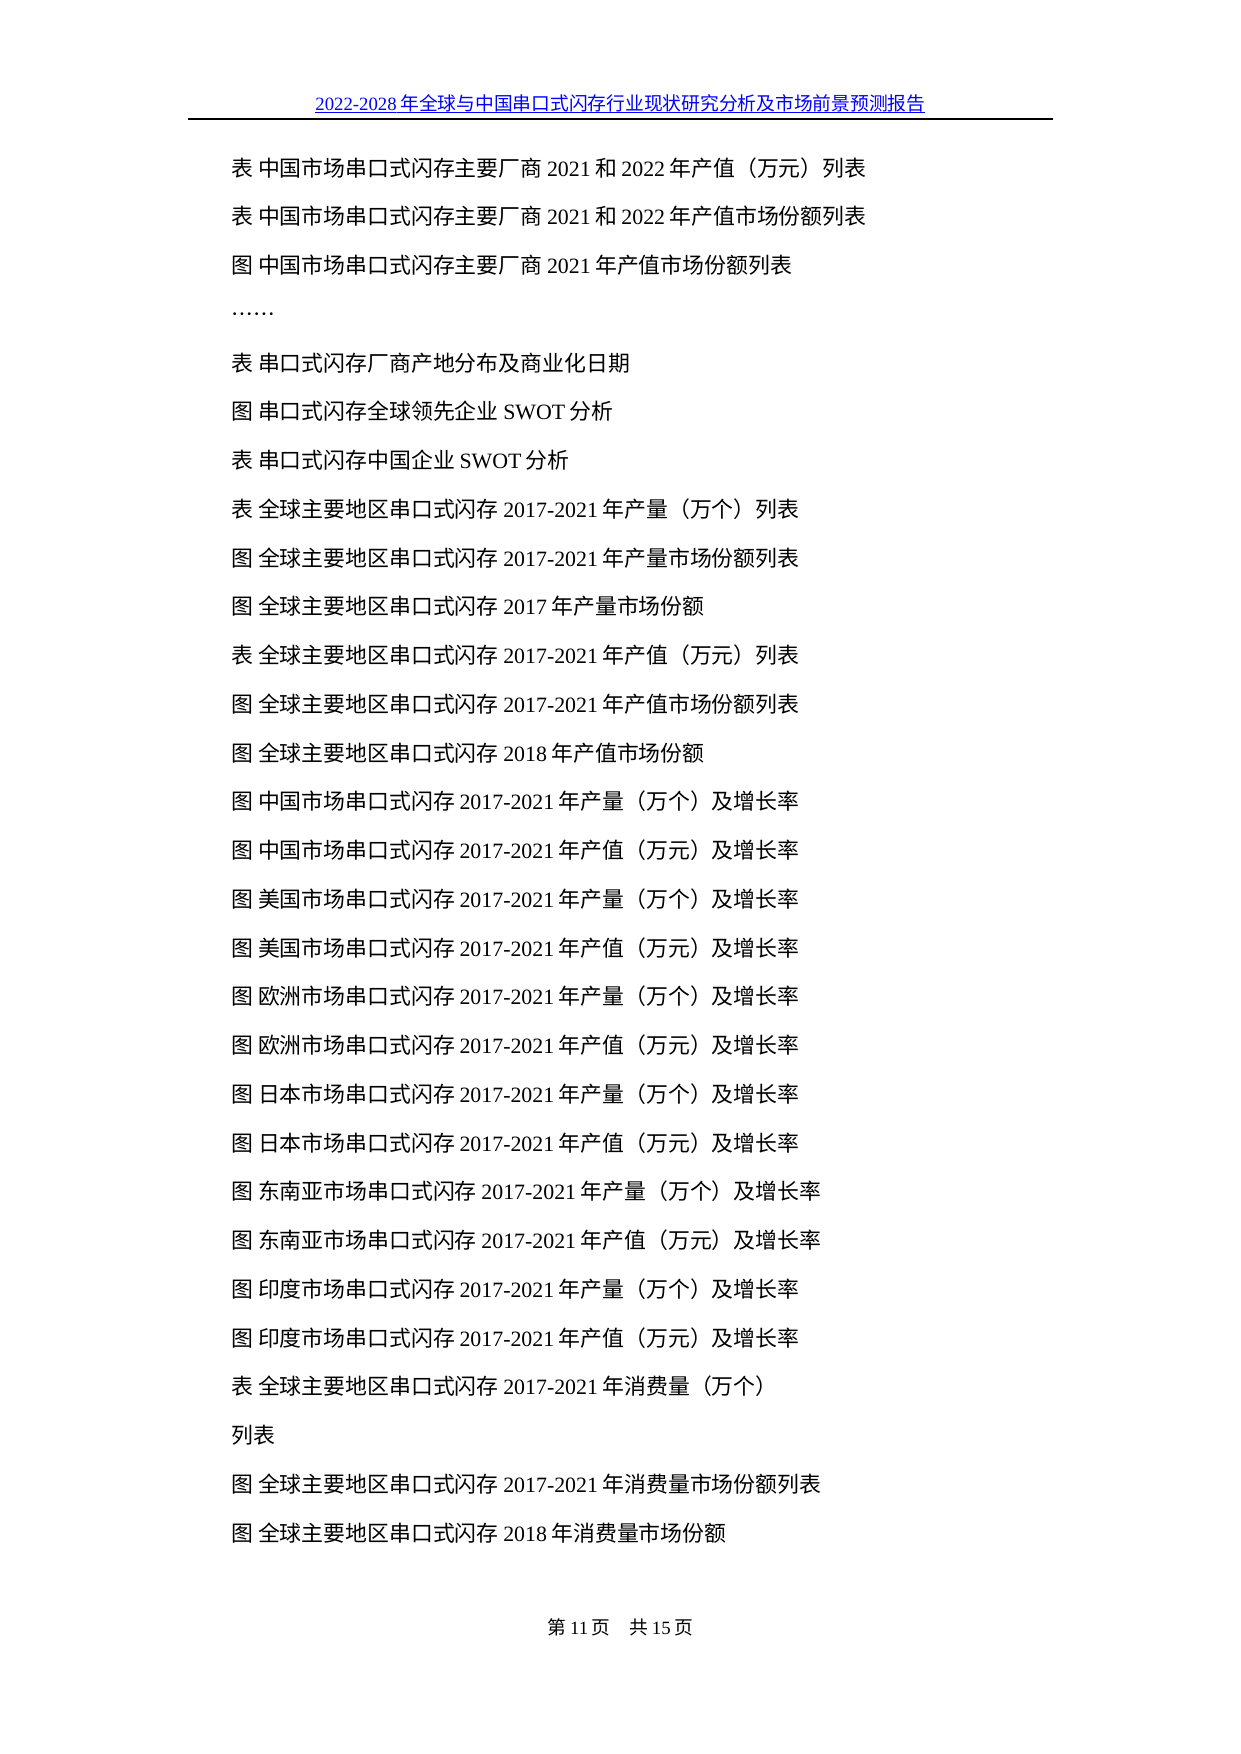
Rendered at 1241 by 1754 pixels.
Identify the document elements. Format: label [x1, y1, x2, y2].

text [187, 150, 1053, 1548]
